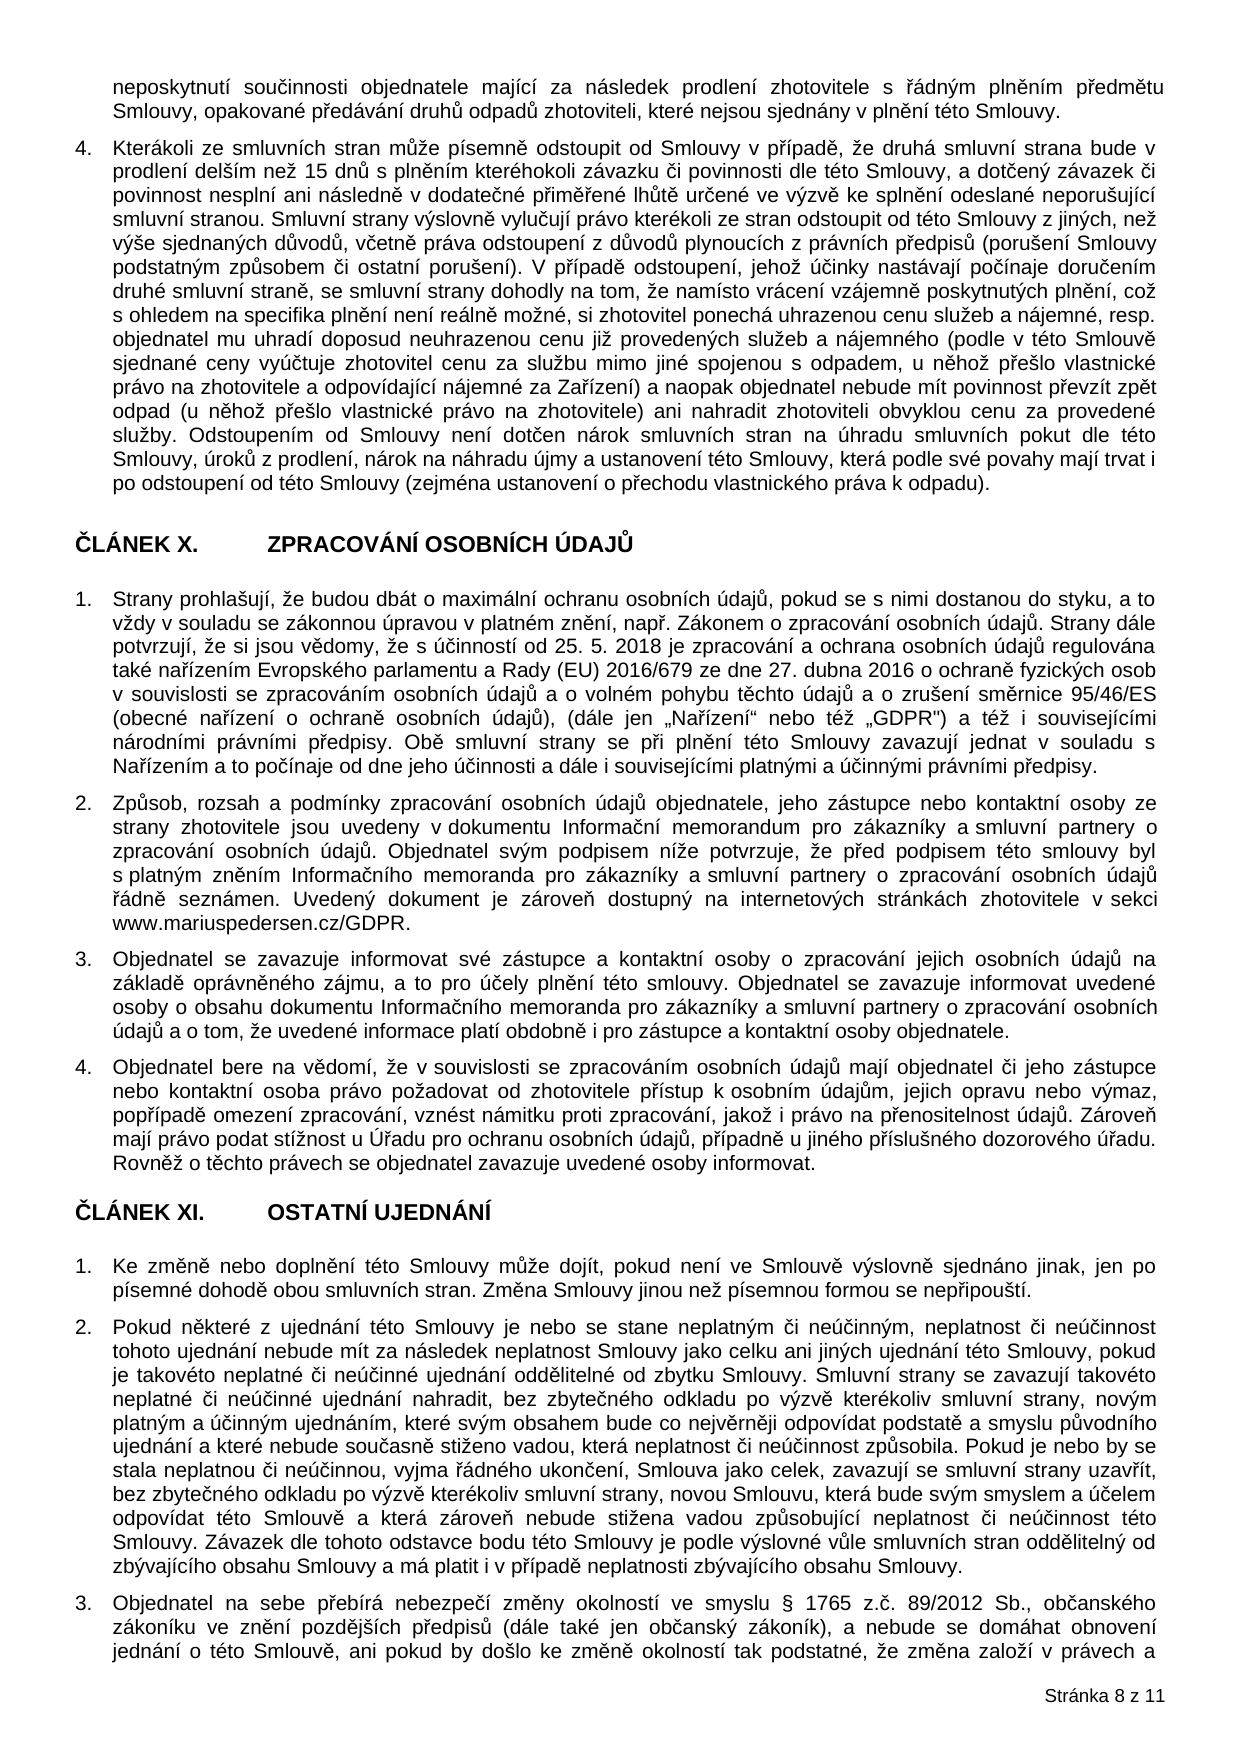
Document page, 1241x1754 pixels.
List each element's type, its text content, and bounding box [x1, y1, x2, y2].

list Pokud některé z ujednání této Smlouvy je nebo se stane neplatným či neúčinným, neplatnost či neúčinnost tohoto ujednání nebude mít za následek neplatnost Smlouvy jako celku ani jiných ujednání této Smlouvy, pokud je takovéto neplatné či neúčinné ujednání oddělitelné od zbytku Smlouvy. Smluvní strany se zavazují takovéto neplatné či neúčinné ujednání nahradit, bez zbytečného odkladu po výzvě kterékoliv smluvní strany, novým platným a účinným ujednáním, které svým obsahem bude co nejvěrněji odpovídat podstatě a smyslu původního ujednání a které nebude současně stiženo vadou, která neplatnost či neúčinnost způsobila. Pokud je nebo by se stala neplatnou či neúčinnou, vyjma řádného ukončení, Smlouva jako celek, zavazují se smluvní strany uzavřít, bez zbytečného odkladu po výzvě kterékoliv smluvní strany, novou Smlouvu, která bude svým smyslem a účelem odpovídat této Smlouvě a která zároveň nebude stižena vadou způsobující neplatnost či neúčinnost této Smlouvy. Závazek dle tohoto odstavce bodu této Smlouvy je podle výslovné vůle smluvních stran oddělitelný od zbývajícího obsahu Smlouvy a má platit i v případě neplatnosti zbývajícího obsahu Smlouvy. [75, 1314, 1158, 1578]
list OSTATNÍ UJEDNÁNÍ [75, 1199, 1165, 1225]
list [75, 1591, 1158, 1662]
list Způsob, rozsah a podmínky zpracování osobních údajů objednatele, jeho zástupce nebo kontaktní osoby ze strany zhotovitele jsou uvedeny v dokumentu Informační memorandum pro zákazníky a smluvní partnery o zpracování osobních údajů. Objednatel svým podpisem níže potvrzuje, že před podpisem této smlouvy byl s platným zněním Informačního memoranda pro zákazníky a smluvní partnery o zpracování osobních údajů řádně seznámen. Uvedený dokument je zároveň dostupný na internetových stránkách zhotovitele v sekci www.mariuspedersen.cz/GDPR. [75, 791, 1158, 934]
list Kterákoli ze smluvních stran může písemně odstoupit od Smlouvy v případě, že druhá smluvní strana bude v prodlení delším než 15 dnů s plněním kteréhokoli závazku či povinnosti dle této Smlouvy, a dotčený závazek či povinnost nesplní ani následně v dodatečné přiměřené lhůtě určené ve výzvě ke splnění odeslané neporušující smluvní stranou. Smluvní strany výslovně vylučují právo kterékoli ze stran odstoupit od této Smlouvy z jiných, než výše sjednaných důvodů, včetně práva odstoupení z důvodů plynoucích z právních předpisů (porušení Smlouvy podstatným způsobem či ostatní porušení). V případě odstoupení, jehož účinky nastávají počínaje doručením druhé smluvní straně, se smluvní strany dohodly na tom, že namísto vrácení vzájemně poskytnutých plnění, což s ohledem na specifika plnění není reálně možné, si zhotovitel ponechá uhrazenou cenu služeb a nájemné, resp. objednatel mu uhradí doposud neuhrazenou cenu již provedených služeb a nájemného (podle v této Smlouvě sjednané ceny vyúčtuje zhotovitel cenu za službu mimo jiné spojenou s odpadem, u něhož přešlo vlastnické právo na zhotovitele a odpovídající nájemné za Zařízení) a naopak objednatel nebude mít povinnost převzít zpět odpad (u něhož přešlo vlastnické právo na zhotovitele) ani nahradit zhotoviteli obvyklou cenu za provedené služby. Odstoupením od Smlouvy není dotčen nárok smluvních stran na úhradu smluvních pokut dle této Smlouvy, úroků z prodlení, nárok na náhradu újmy a ustanovení této Smlouvy, která podle své povahy mají trvat i po odstoupení od této Smlouvy (zejména ustanovení o přechodu vlastnického práva k odpadu). [75, 135, 1158, 495]
list Objednatel bere na vědomí, že v souvislosti se zpracováním osobních údajů mají objednatel či jeho zástupce nebo kontaktní osoba právo požadovat od zhotovitele přístup k osobním údajům, jejich opravu nebo výmaz, popřípadě omezení zpracování, vznést námitku proti zpracování, jakož i právo na přenositelnost údajů. Zároveň mají právo podat stížnost u Úřadu pro ochranu osobních údajů, případně u jiného příslušného dozorového úřadu. Rovněž o těchto právech se objednatel zavazuje uvedené osoby informovat. [75, 1055, 1158, 1175]
list Objednatel se zavazuje informovat své zástupce a kontaktní osoby o zpracování jejich osobních údajů na základě oprávněného zájmu, a to pro účely plnění této smlouvy. Objednatel se zavazuje informovat uvedené osoby o obsahu dokumentu Informačního memoranda pro zákazníky a smluvní partnery o zpracování osobních údajů a o tom, že uvedené informace platí obdobně i pro zástupce a kontaktní osoby objednatele. [75, 947, 1158, 1043]
list Strany prohlašují, že budou dbát o maximální ochranu osobních údajů, pokud se s nimi dostanou do styku, a to vždy v souladu se zákonnou úpravou v platném znění, např. Zákonem o zpracování osobních údajů. Strany dále potvrzují, že si jsou vědomy, že s účinností od 25. 5. 2018 je zpracování a ochrana osobních údajů regulována také nařízením Evropského parlamentu a Rady (EU) 2016/679 ze dne 27. dubna 2016 o ochraně fyzických osob v souvislosti se zpracováním osobních údajů a o volném pohybu těchto údajů a o zrušení směrnice 95/46/ES (obecné nařízení o ochraně osobních údajů), (dále jen „Nařízení“ nebo též „GDPR") a též i souvisejícími národními právními předpisy. Obě smluvní strany se při plnění této Smlouvy zavazují jednat v souladu s Nařízením a to počínaje od dne jeho účinnosti a dále i souvisejícími platnými a účinnými právními předpisy. [75, 586, 1158, 778]
list ZPRACOVÁNÍ OSOBNÍCH ÚDAJŮ [75, 531, 1165, 558]
list Ke změně nebo doplnění této Smlouvy může dojít, pokud není ve Smlouvě výslovně sjednáno jinak, jen po písemné dohodě obou smluvních stran. Změna Smlouvy jinou než písemnou formou se nepřipouští. [75, 1254, 1158, 1302]
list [75, 75, 1165, 123]
